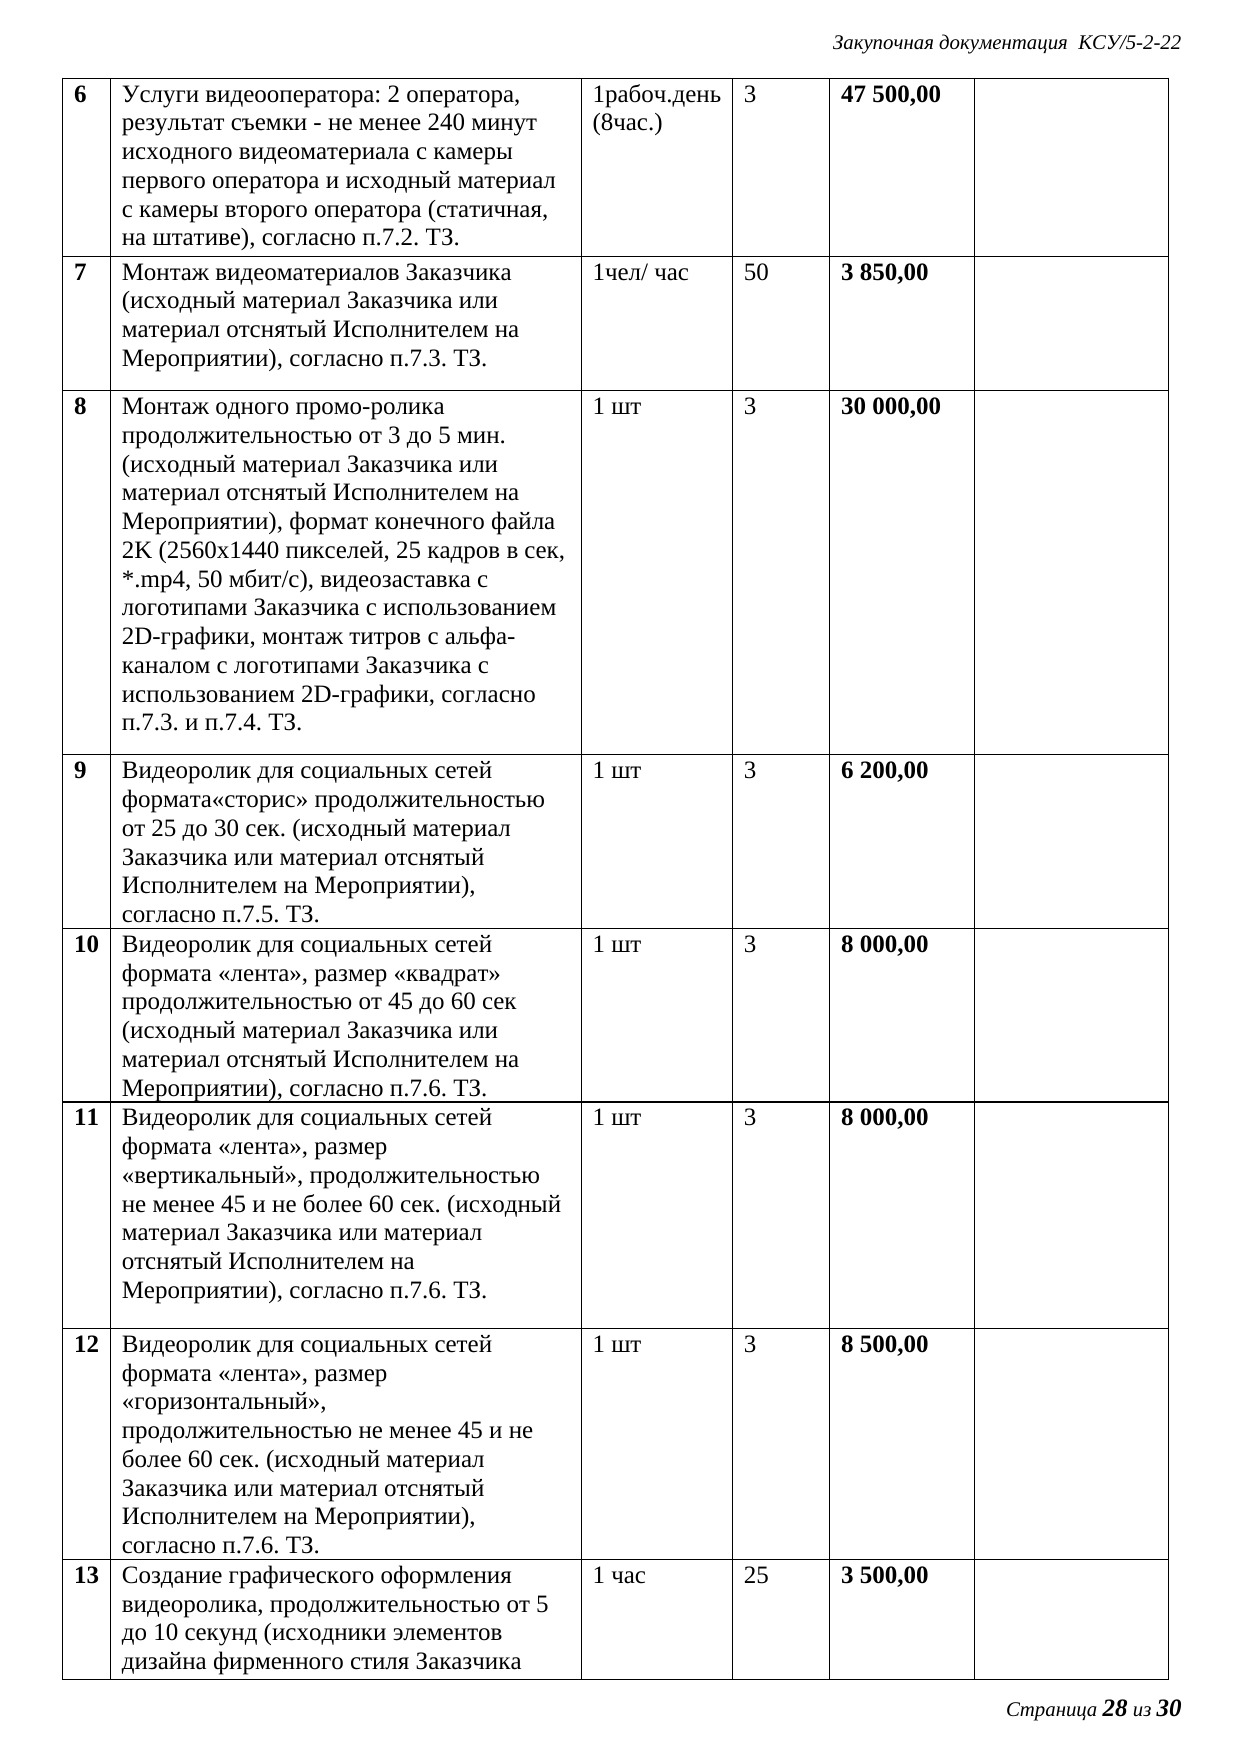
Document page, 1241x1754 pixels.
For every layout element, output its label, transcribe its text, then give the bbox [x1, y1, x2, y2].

table_cell 50 [733, 257, 829, 390]
table_cell 1 шт [582, 391, 732, 754]
table_cell [975, 755, 1168, 928]
table_cell 3 [733, 1103, 829, 1328]
table_cell 30 000,00 [830, 391, 974, 754]
table_cell [975, 257, 1168, 390]
table_cell [975, 79, 1168, 256]
table_cell 7 [63, 257, 110, 390]
table_cell 13 [63, 1560, 110, 1679]
table_cell 1 шт [582, 1103, 732, 1328]
table_cell [975, 391, 1168, 754]
table_cell 1 час [582, 1560, 732, 1679]
table_cell 3 [733, 1329, 829, 1559]
table_cell 1рабоч.день (8час.) [582, 79, 732, 256]
table_cell Видеоролик для социальных сетей формата «лента», размер «горизонтальный», продолжительностью не менее 45 и не более 60 сек. (исходный материал Заказчика или материал отснятый Исполнителем на Мероприятии), согласно п.7.6. ТЗ. [111, 1329, 581, 1559]
table_cell Видеоролик для социальных сетей формата «лента», размер «квадрат» продолжительностью от 45 до 60 сек (исходный материал Заказчика или материал отснятый Исполнителем на Мероприятии), согласно п.7.6. ТЗ. [111, 929, 581, 1101]
table_cell [975, 929, 1168, 1101]
table_cell Монтаж одного промо-ролика продолжительностью от 3 до 5 мин. (исходный материал Заказчика или материал отснятый Исполнителем на Мероприятии), формат конечного файла 2K (2560x1440 пикселей, 25 кадров в сек, *.mp4, 50 мбит/с), видеозаставка с логотипами Заказчика с использованием 2D-графики, монтаж титров с альфа-каналом с логотипами Заказчика с использованием 2D-графики, согласно п.7.3. и п.7.4. ТЗ. [111, 391, 581, 754]
table_cell 8 000,00 [830, 1103, 974, 1328]
table_cell 12 [63, 1329, 110, 1559]
table_cell 9 [63, 755, 110, 928]
table_cell 8 [63, 391, 110, 754]
table_cell Видеоролик для социальных сетей формата «лента», размер «вертикальный», продолжительностью не менее 45 и не более 60 сек. (исходный материал Заказчика или материал отснятый Исполнителем на Мероприятии), согласно п.7.6. ТЗ. [111, 1103, 581, 1328]
table_cell [975, 1560, 1168, 1679]
table_cell 25 [733, 1560, 829, 1679]
table_cell 3 850,00 [830, 257, 974, 390]
table_cell Услуги видеооператора: 2 оператора, результат съемки - не менее 240 минут исходного видеоматериала с камеры первого оператора и исходный материал с камеры второго оператора (статичная, на штативе), согласно п.7.2. ТЗ. [111, 79, 581, 256]
table_cell 3 [733, 929, 829, 1101]
table_cell 3 500,00 [830, 1560, 974, 1679]
table_cell Монтаж видеоматериалов Заказчика (исходный материал Заказчика или материал отснятый Исполнителем на Мероприятии), согласно п.7.3. ТЗ. [111, 257, 581, 390]
table_cell 8 500,00 [830, 1329, 974, 1559]
table_cell 1чел/ час [582, 257, 732, 390]
table_cell 3 [733, 755, 829, 928]
table_cell 1 шт [582, 755, 732, 928]
table_cell 11 [63, 1103, 110, 1328]
table_cell Видеоролик для социальных сетей формата«сторис» продолжительностью от 25 до 30 сек. (исходный материал Заказчика или материал отснятый Исполнителем на Мероприятии), согласно п.7.5. ТЗ. [111, 755, 581, 928]
table_cell 1 шт [582, 929, 732, 1101]
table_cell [111, 1560, 581, 1679]
table_cell 3 [733, 79, 829, 256]
table_cell 6 [63, 79, 110, 256]
table_cell 8 000,00 [830, 929, 974, 1101]
table_cell [975, 1103, 1168, 1328]
table_cell 3 [733, 391, 829, 754]
table_cell 1 шт [582, 1329, 732, 1559]
table_cell [975, 1329, 1168, 1559]
table_cell 10 [63, 929, 110, 1101]
table_cell 47 500,00 [830, 79, 974, 256]
table_cell 6 200,00 [830, 755, 974, 928]
